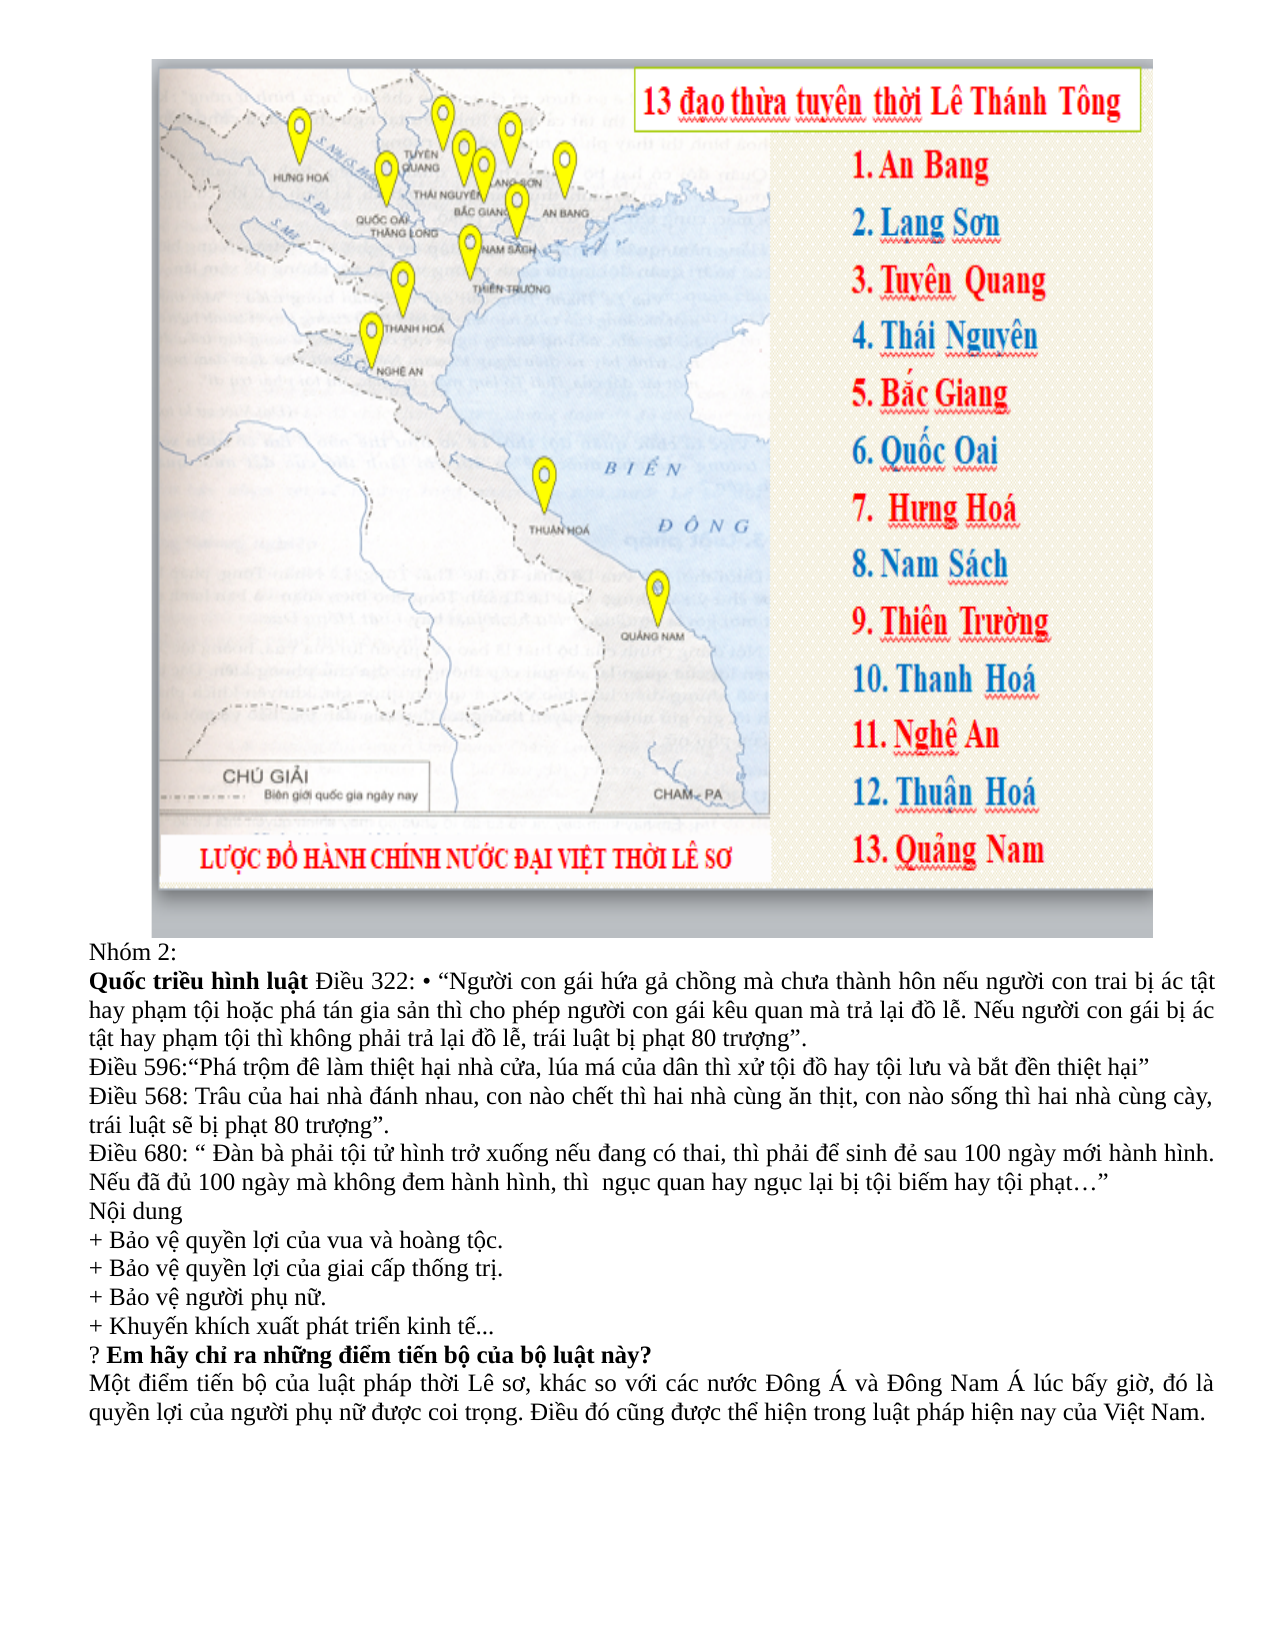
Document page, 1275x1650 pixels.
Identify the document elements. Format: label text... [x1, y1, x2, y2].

text Một điểm tiến bộ của luật pháp thời Lê sơ, khác so với các nước Đông Á và Đông Nam Á lúc bấy giờ, đó là quyền lợi của người phụ nữ được coi trọng. Điều đó cũng được thể hiện trong luật pháp hiện nay của Việt Nam. [89, 1368, 1216, 1426]
text + Bảo vệ quyền lợi của giai cấp thống trị. [89, 1253, 1216, 1282]
picture [151, 59, 1153, 938]
text Điều 568: Trâu của hai nhà đánh nhau, con nào chết thì hai nhà cùng ăn thịt, con nào sống thì hai nhà cùng cày, trái luật sẽ bị phạt 80 trượng”. [89, 1081, 1216, 1138]
text Điều 596:“Phá trộm đê làm thiệt hại nhà cửa, lúa má của dân thì xử tội đồ hay tội lưu và bắt đền thiệt hại” [89, 1052, 1216, 1081]
text + Bảo vệ quyền lợi của vua và hoàng tộc. [89, 1225, 1216, 1253]
text ? Em hãy chỉ ra những điểm tiến bộ của bộ luật này? [89, 1340, 1216, 1368]
text Quốc triều hình luật Điều 322: • “Người con gái hứa gả chồng mà chưa thành hôn nếu người con trai bị ác tật hay phạm tội hoặc phá tán gia sản thì cho phép người con gái kêu quan mà trả lại đồ lễ. Nếu người con gái bị ác tật hay phạm tội thì không phải trả lại đồ lễ, trái luật bị phạt 80 trượng”. [89, 966, 1216, 1052]
text Nội dung [89, 1196, 1216, 1225]
text Điều 680: “ Đàn bà phải tội tử hình trở xuống nếu đang có thai, thì phải để sinh đẻ sau 100 ngày mới hành hình. Nếu đã đủ 100 ngày mà không đem hành hình, thì ngục quan hay ngục lại bị tội biếm hay tội phạt…” [89, 1138, 1216, 1196]
text + Bảo vệ người phụ nữ. [89, 1282, 1216, 1311]
text Nhóm 2: [89, 937, 1216, 966]
text + Khuyến khích xuất phát triển kinh tế... [89, 1311, 1216, 1340]
